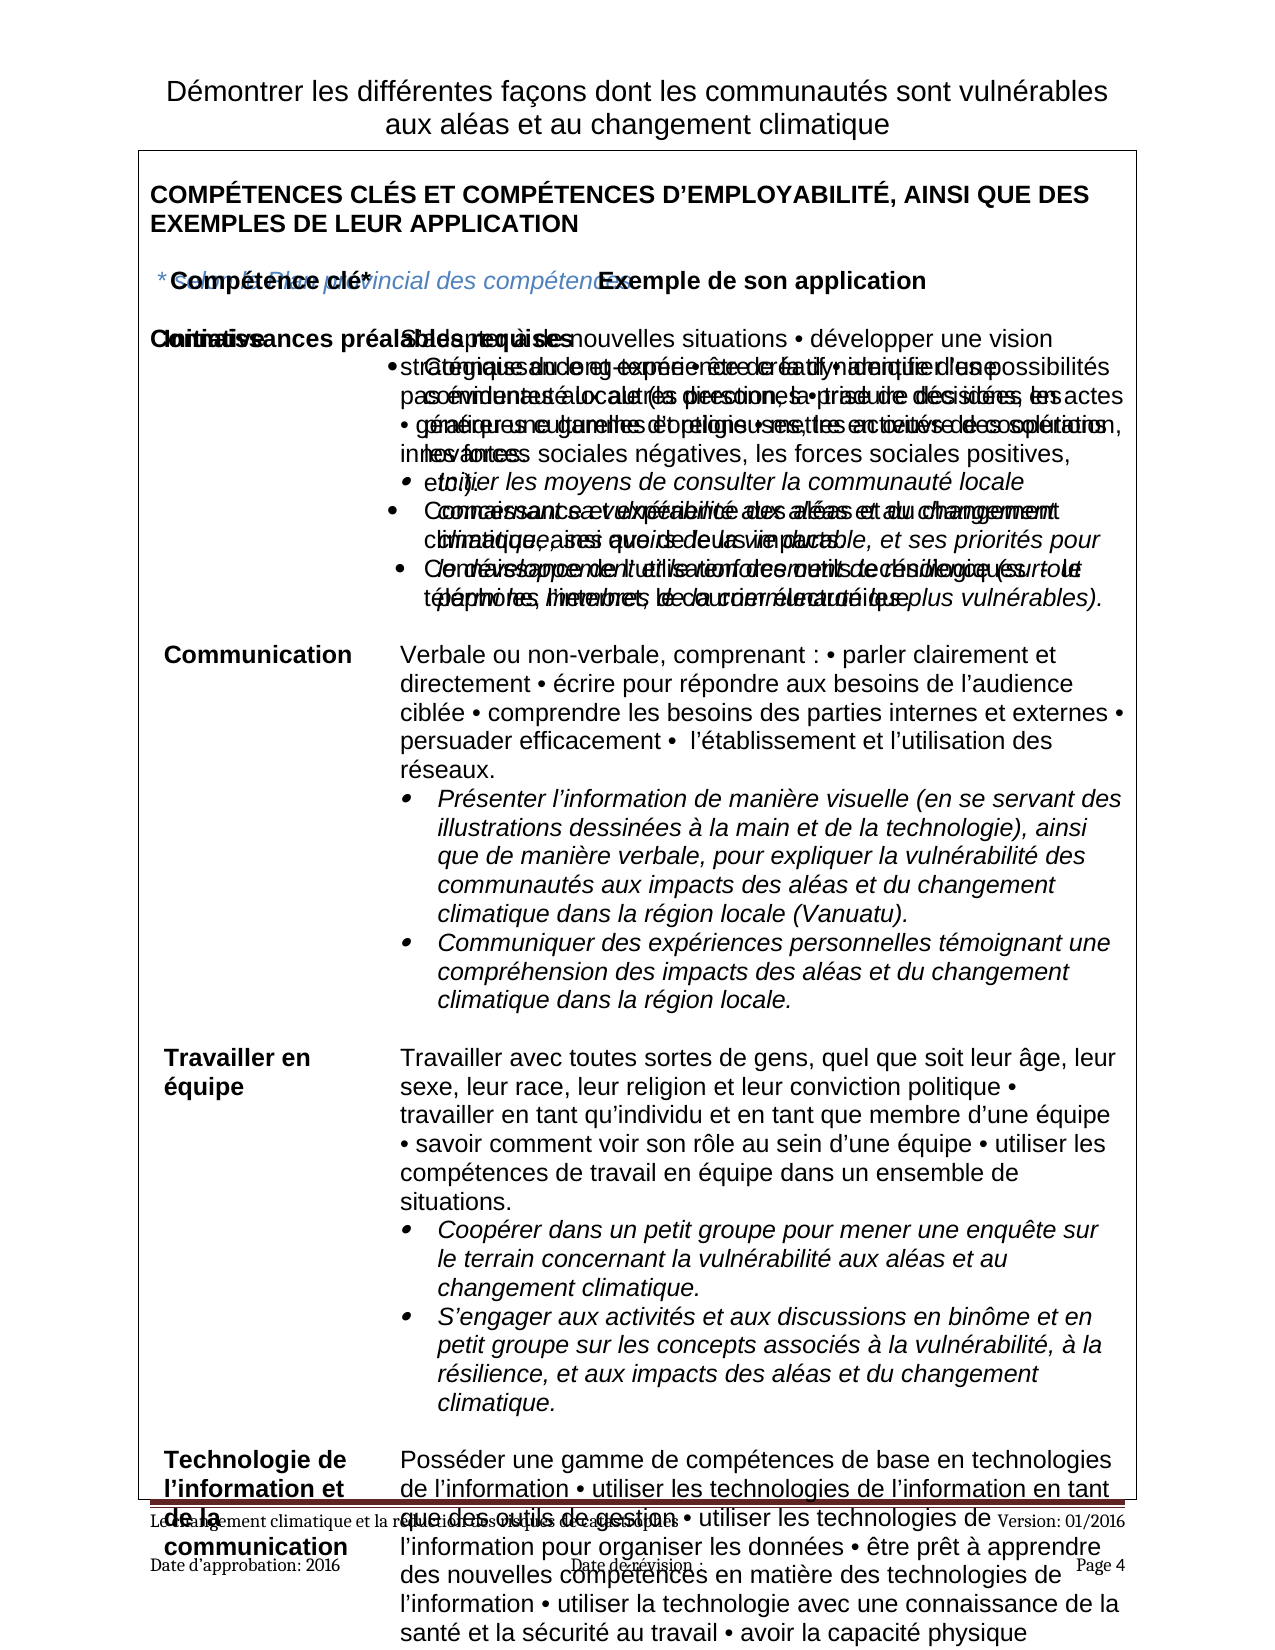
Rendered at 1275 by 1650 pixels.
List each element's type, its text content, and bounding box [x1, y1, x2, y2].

table_cell COMPÉTENCES CLÉS ET COMPÉTENCES D’EMPLOYABILITÉ, AINSI QUE DES EXEMPLES DE LEUR APPLICATION * selon le Plan provincial des compétences Connaissances préalables requises [139, 151, 1136, 1499]
